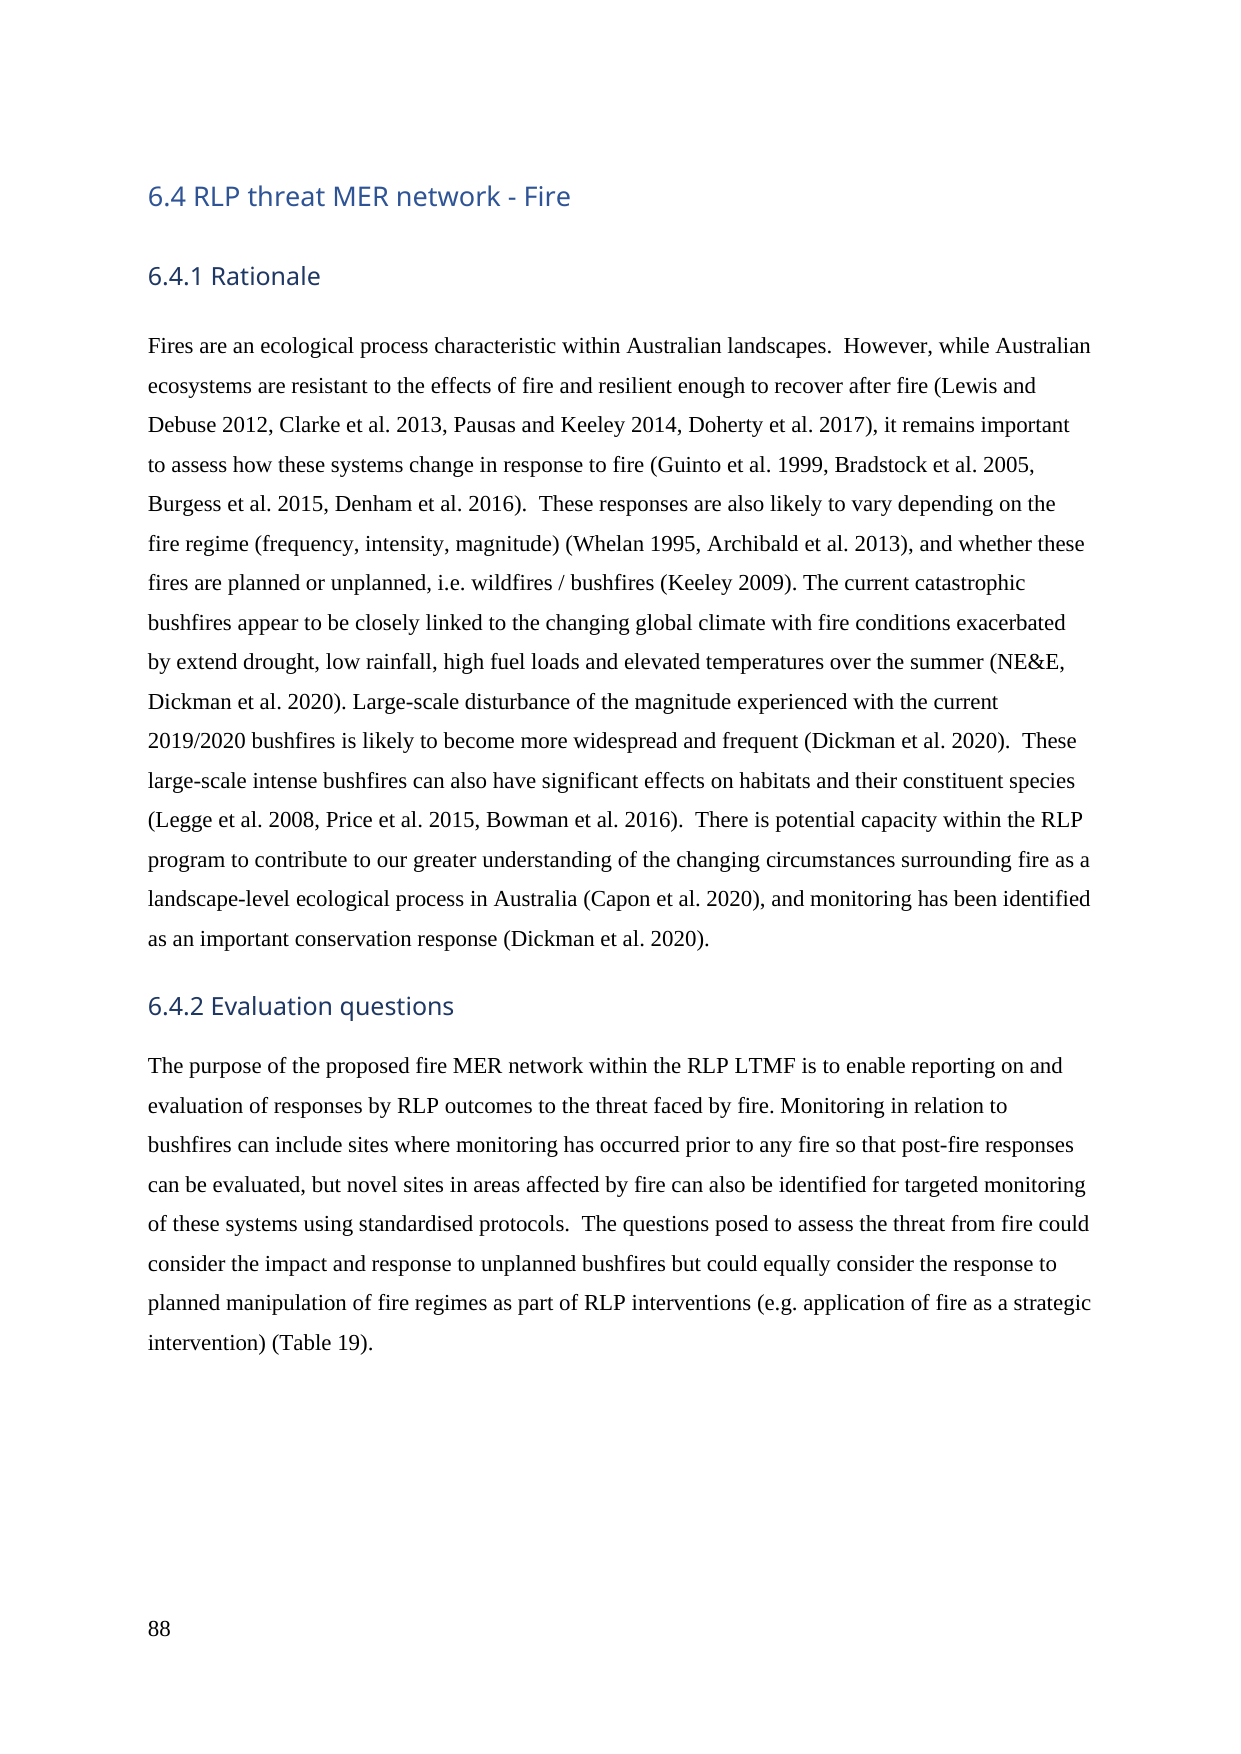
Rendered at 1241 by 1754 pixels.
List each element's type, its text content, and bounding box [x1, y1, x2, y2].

subtitle 6.4 RLP threat MER network - Fire [148, 178, 1092, 214]
text The purpose of the proposed fire MER network within the RLP LTMF is to enable reporting on and evaluation of responses by RLP outcomes to the threat faced by fire. Monitoring in relation to bushfires can include sites where monitoring has occurred prior to any fire so that post-fire responses can be evaluated, but novel sites in areas affected by fire can also be identified for targeted monitoring of these systems using standardised protocols. The questions posed to assess the threat from fire could consider the impact and response to unplanned bushfires but could equally consider the response to planned manipulation of fire regimes as part of RLP interventions (e.g. application of fire as a strategic intervention) (Table 19). [148, 1053, 1092, 1355]
subtitle 6.4.1 Rationale [148, 258, 1092, 292]
subtitle 6.4.2 Evaluation questions [148, 989, 1092, 1023]
text Fires are an ecological process characteristic within Australian landscapes. However, while Australian ecosystems are resistant to the effects of fire and resilient enough to recover after fire (Lewis and Debuse 2012, Clarke et al. 2013, Pausas and Keeley 2014, Doherty et al. 2017), it remains important to assess how these systems change in response to fire (Guinto et al. 1999, Bradstock et al. 2005, Burgess et al. 2015, Denham et al. 2016). These responses are also likely to vary depending on the fire regime (frequency, intensity, magnitude) (Whelan 1995, Archibald et al. 2013), and whether these fires are planned or unplanned, i.e. wildfires / bushfires (Keeley 2009). The current catastrophic bushfires appear to be closely linked to the changing global climate with fire conditions exacerbated by extend drought, low rainfall, high fuel loads and elevated temperatures over the summer (NE&E, Dickman et al. 2020). Large-scale disturbance of the magnitude experienced with the current 2019/2020 bushfires is likely to become more widespread and frequent (Dickman et al. 2020). These large-scale intense bushfires can also have significant effects on habitats and their constituent species (Legge et al. 2008, Price et al. 2015, Bowman et al. 2016). There is potential capacity within the RLP program to contribute to our greater understanding of the changing circumstances surrounding fire as a landscape-level ecological process in Australia (Capon et al. 2020), and monitoring has been identified as an important conservation response (Dickman et al. 2020). [148, 332, 1092, 951]
